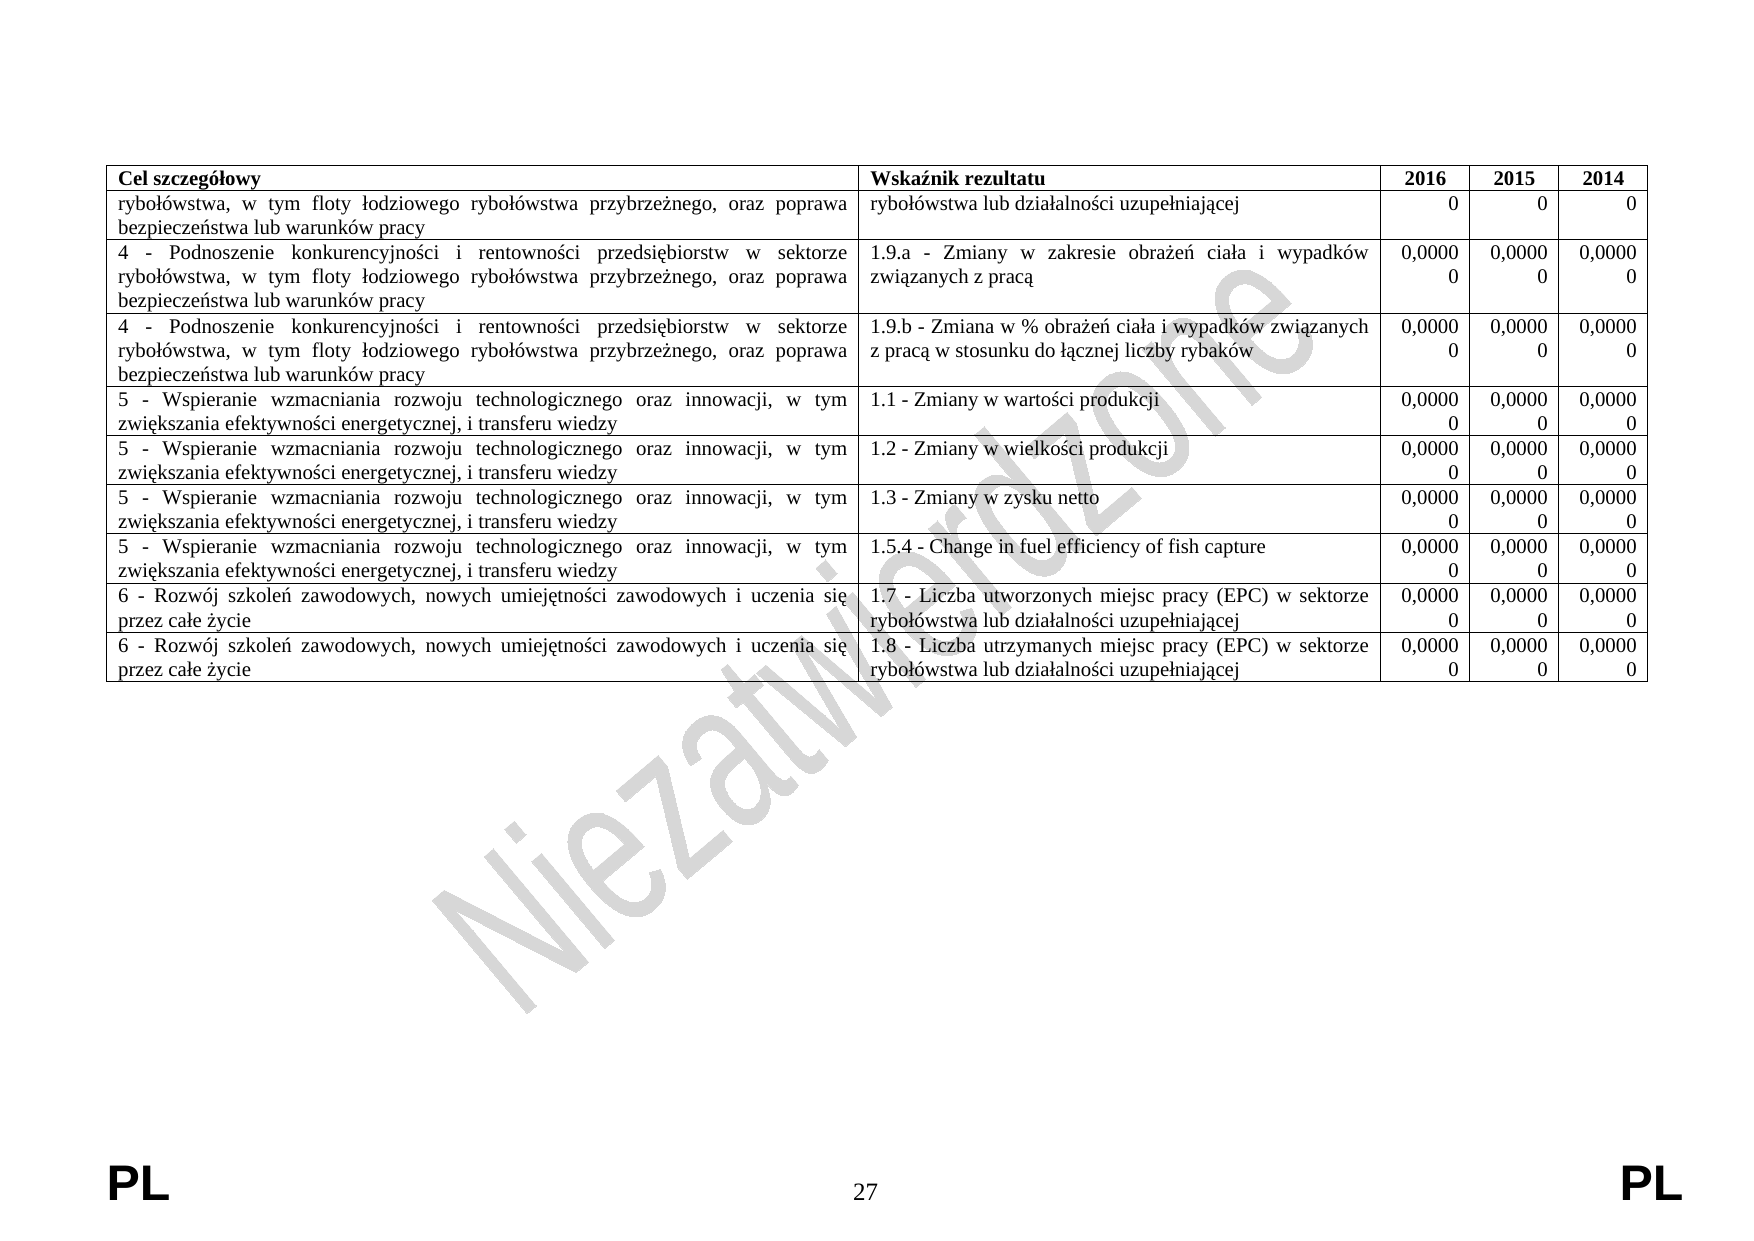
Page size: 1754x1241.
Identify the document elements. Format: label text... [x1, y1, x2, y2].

table_cell 1.5.4 - Change in fuel efficiency of fish capture [859, 534, 1380, 582]
table_cell 1.8 - Liczba utrzymanych miejsc pracy (EPC) w sektorze rybołówstwa lub działalności uzupełniającej [859, 633, 1380, 681]
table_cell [859, 191, 1380, 239]
table_cell 0,00000 [1381, 485, 1469, 533]
table_cell 6 - Rozwój szkoleń zawodowych, nowych umiejętności zawodowych i uczenia się przez całe życie [107, 584, 858, 632]
table_cell 1.2 - Zmiany w wielkości produkcji [859, 436, 1380, 484]
table_cell 0,00000 [1381, 387, 1469, 435]
table_cell 0,00000 [1470, 314, 1558, 386]
table_cell 0,00000 [1559, 240, 1647, 312]
table_header Wskaźnik rezultatu [859, 166, 1380, 190]
table_cell 0,00000 [1470, 633, 1558, 681]
table_cell 0,00000 [1470, 534, 1558, 582]
table_cell 0,00000 [1559, 485, 1647, 533]
table_cell 0,00000 [1559, 584, 1647, 632]
table_cell 1.3 - Zmiany w zysku netto [859, 485, 1380, 533]
table_cell 0,00000 [1559, 314, 1647, 386]
table_cell 0,00000 [1559, 436, 1647, 484]
table_cell 5 - Wspieranie wzmacniania rozwoju technologicznego oraz innowacji, w tym zwiększania efektywności energetycznej, i transferu wiedzy [107, 534, 858, 582]
table_cell 0,00000 [1381, 191, 1469, 239]
table_cell 0,00000 [1559, 633, 1647, 681]
table_cell 0,00000 [1381, 240, 1469, 312]
table_cell 0,00000 [1470, 191, 1558, 239]
table_header 2014 [1559, 166, 1647, 190]
table_cell 1.9.a - Zmiany w zakresie obrażeń ciała i wypadków związanych z pracą [859, 240, 1380, 312]
table_cell 0,00000 [1470, 584, 1558, 632]
table_cell 0,00000 [1470, 485, 1558, 533]
table_header 2015 [1470, 166, 1558, 190]
table_cell 0,00000 [1559, 534, 1647, 582]
table_cell 6 - Rozwój szkoleń zawodowych, nowych umiejętności zawodowych i uczenia się przez całe życie [107, 633, 858, 681]
table_cell 5 - Wspieranie wzmacniania rozwoju technologicznego oraz innowacji, w tym zwiększania efektywności energetycznej, i transferu wiedzy [107, 436, 858, 484]
table_cell 1.1 - Zmiany w wartości produkcji [859, 387, 1380, 435]
table_cell 0,00000 [1470, 387, 1558, 435]
table_header Cel szczegółowy [107, 166, 858, 190]
table_cell 0,00000 [1470, 240, 1558, 312]
table_cell 0,00000 [1381, 436, 1469, 484]
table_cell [107, 191, 858, 239]
table_cell 0,00000 [1559, 387, 1647, 435]
table_cell 1.9.b - Zmiana w % obrażeń ciała i wypadków związanych z pracą w stosunku do łącznej liczby rybaków [859, 314, 1380, 386]
table_cell 0,00000 [1381, 534, 1469, 582]
table_cell 0,00000 [1559, 191, 1647, 239]
table_cell 0,00000 [1381, 314, 1469, 386]
table_cell 1.7 - Liczba utworzonych miejsc pracy (EPC) w sektorze rybołówstwa lub działalności uzupełniającej [859, 584, 1380, 632]
table_cell 0,00000 [1381, 633, 1469, 681]
table_cell 5 - Wspieranie wzmacniania rozwoju technologicznego oraz innowacji, w tym zwiększania efektywności energetycznej, i transferu wiedzy [107, 485, 858, 533]
table_cell 0,00000 [1381, 584, 1469, 632]
table_cell 5 - Wspieranie wzmacniania rozwoju technologicznego oraz innowacji, w tym zwiększania efektywności energetycznej, i transferu wiedzy [107, 387, 858, 435]
table_cell 0,00000 [1470, 436, 1558, 484]
